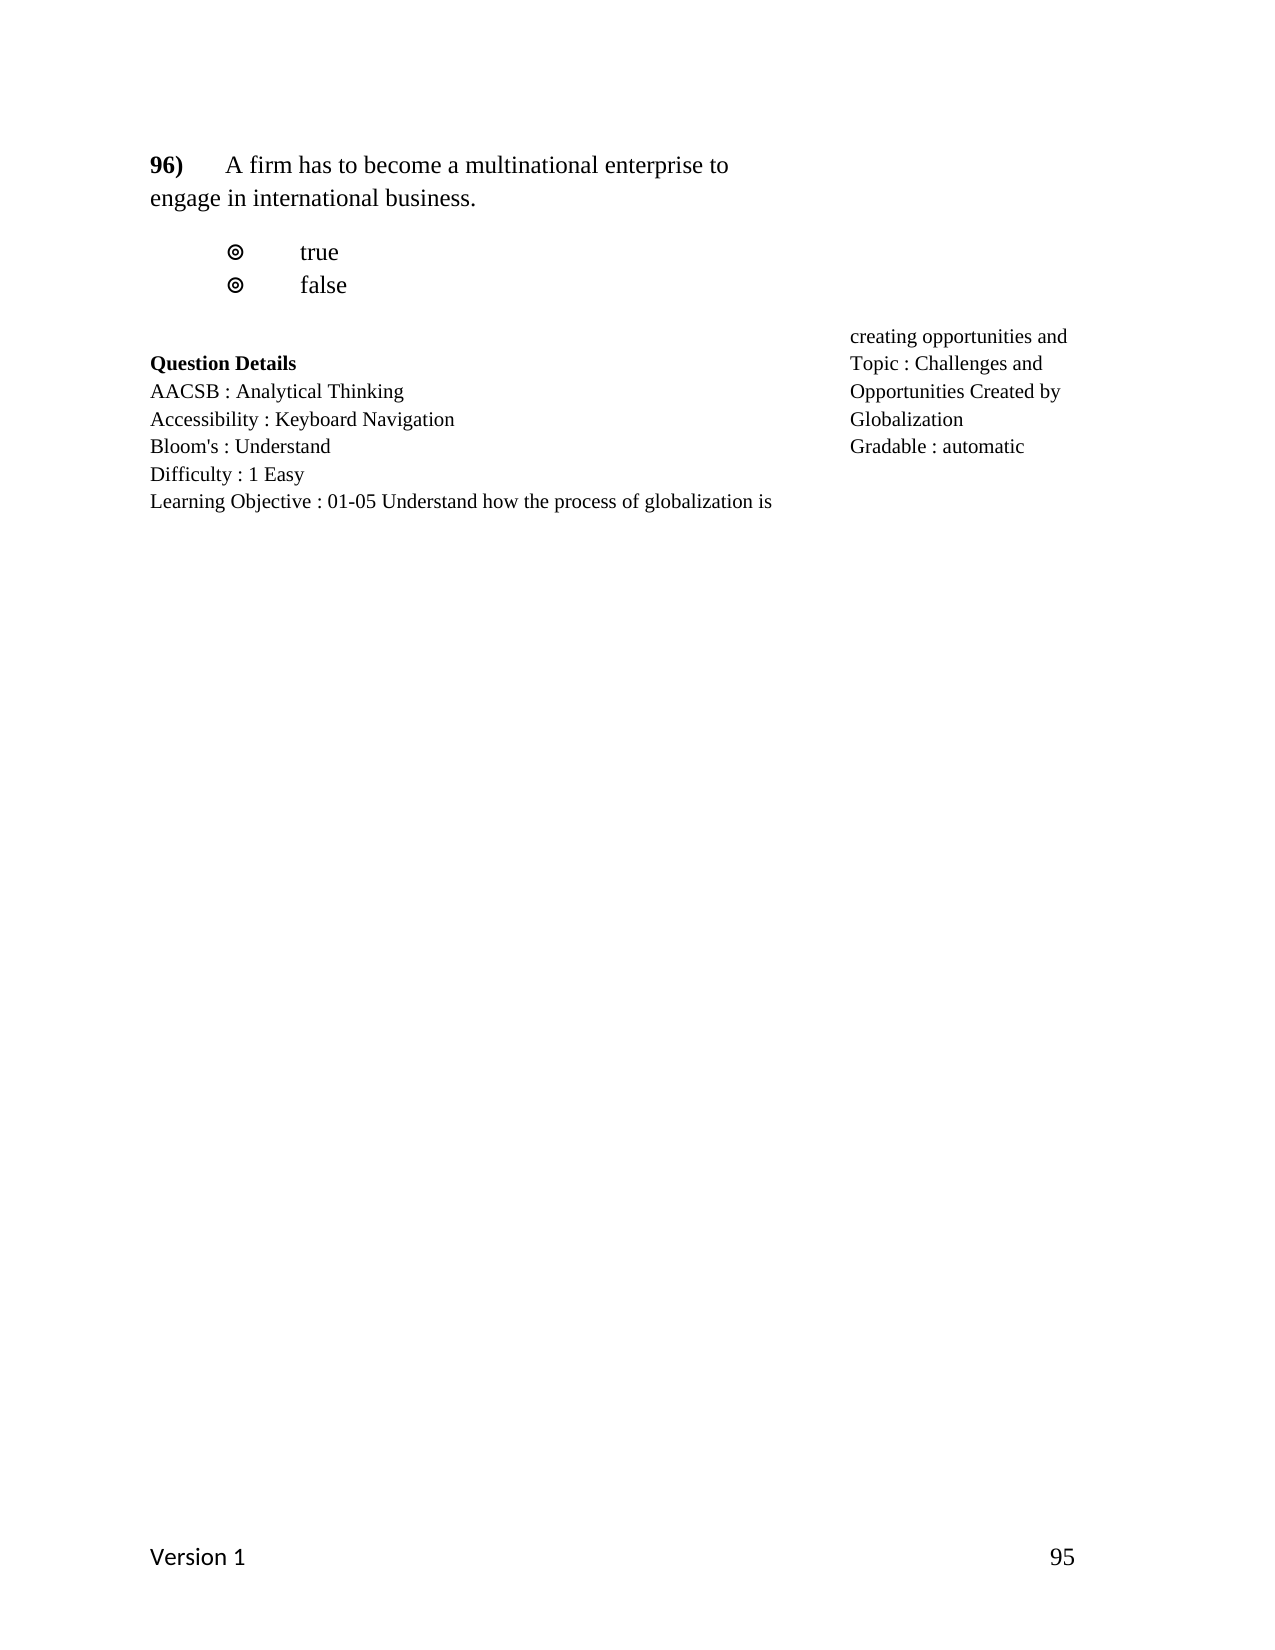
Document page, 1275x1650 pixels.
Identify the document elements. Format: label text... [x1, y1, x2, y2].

text 96) A firm has to become a multinational enterprise to engage in international business. [150, 150, 775, 212]
text ⊚ true ⊚ false [150, 237, 775, 299]
text Question Details AACSB : Analytical Thinking Accessibility : Keyboard Navigation Bloom's : Understand Difficulty : 1 Easy Learning Objective : 01-05 Understand how the process of globalization is creating opportunities and Topic : Challenges and Opportunities Created by Globalization Gradable : automatic [150, 324, 775, 513]
text Question Details AACSB : Analytical Thinking Accessibility : Keyboard Navigation Bloom's : Understand Difficulty : 1 Easy Learning Objective : 01-05 Understand how the process of globalization is creating opportunities and Topic : Challenges and Opportunities Created by Globalization Gradable : automatic [850, 324, 1125, 458]
